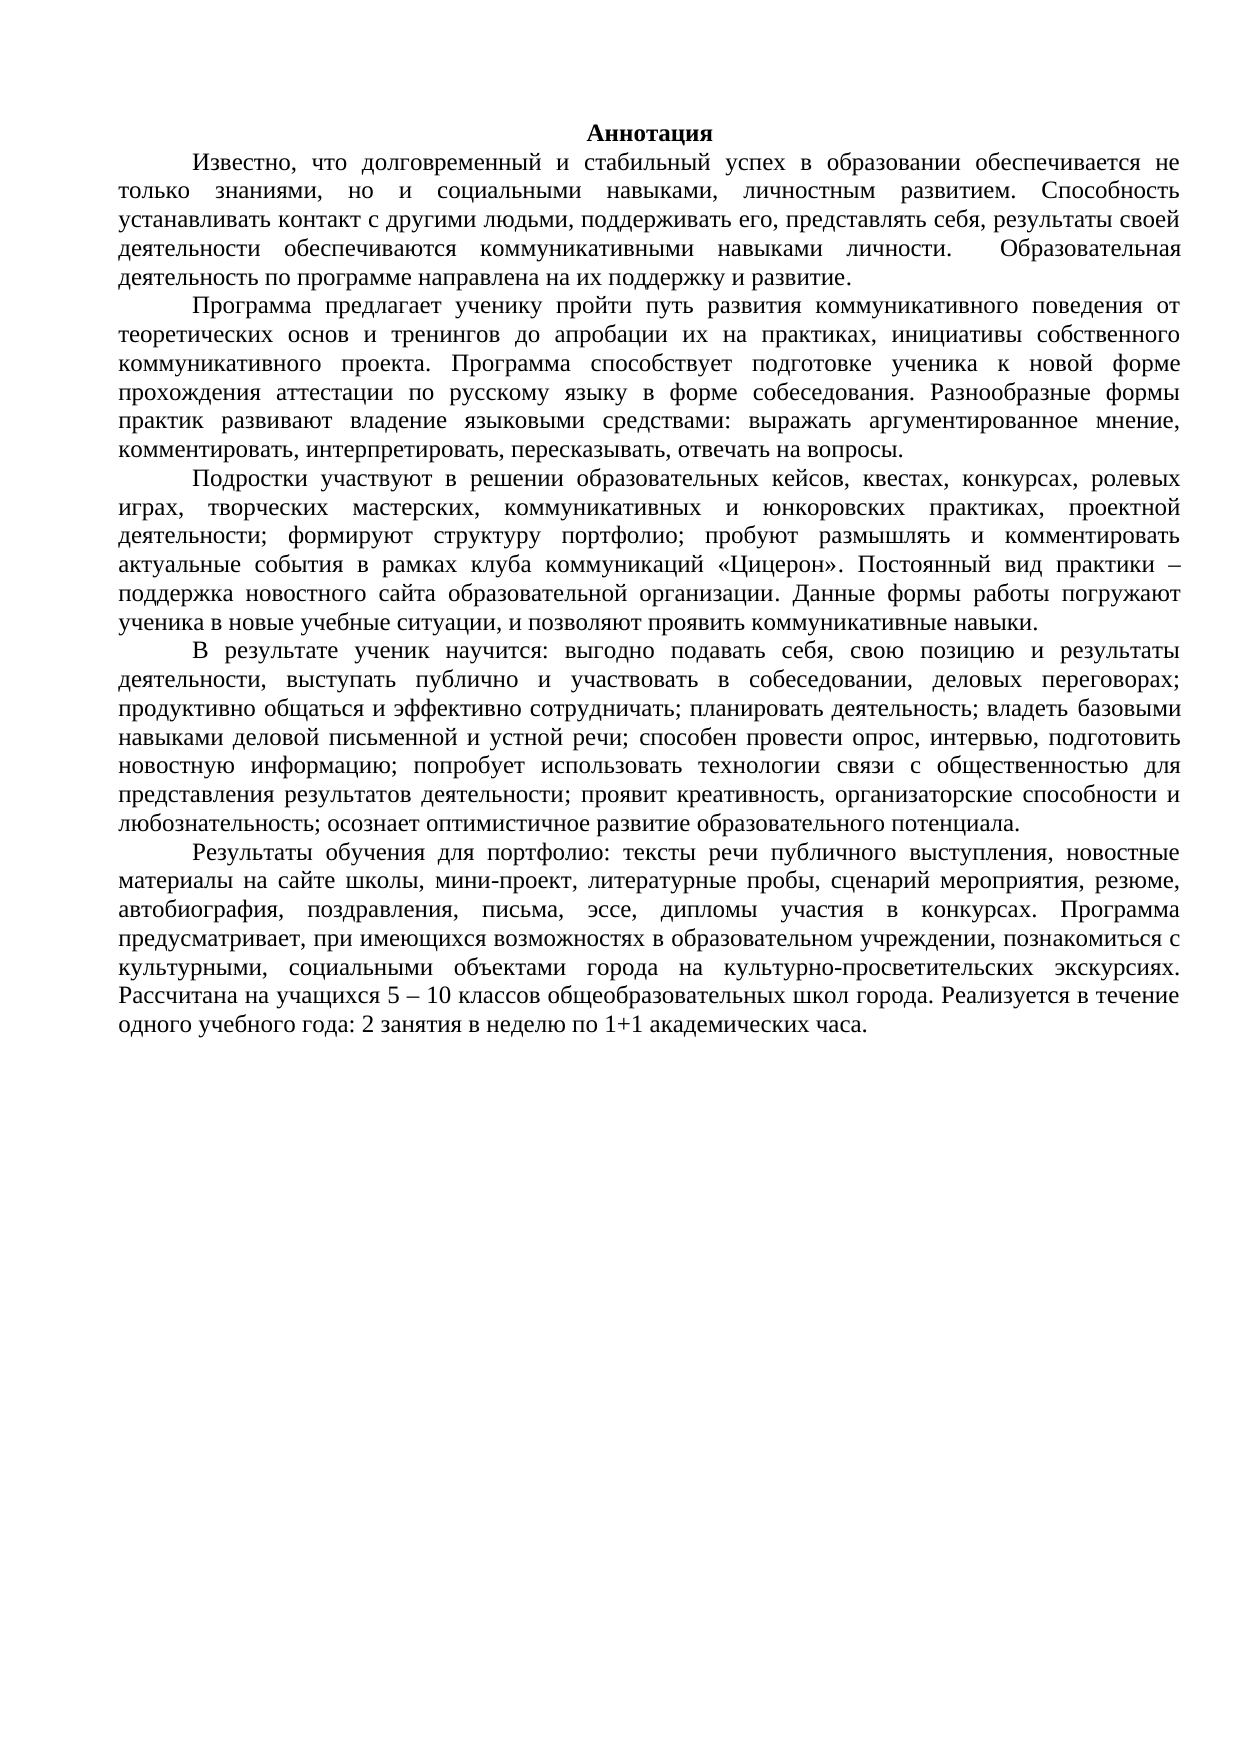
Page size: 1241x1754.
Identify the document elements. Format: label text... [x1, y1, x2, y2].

text Известно, что долговременный и стабильный успех в образовании обеспечивается не только знаниями, но и социальными навыками, личностным развитием. Способность устанавливать контакт с другими людьми, поддерживать его, представлять себя, результаты своей деятельности обеспечиваются коммуникативными навыками личности. Образовательная деятельность по программе направлена на их поддержку и развитие. [118, 147, 1181, 291]
text Программа предлагает ученику пройти путь развития коммуникативного поведения от теоретических основ и тренингов до апробации их на практиках, инициативы собственного коммуникативного проекта. Программа способствует подготовке ученика к новой форме прохождения аттестации по русскому языку в форме собеседования. Разнообразные формы практик развивают владение языковыми средствами: выражать аргументированное мнение, комментировать, интерпретировать, пересказывать, отвечать на вопросы. [118, 291, 1181, 463]
text Аннотация [118, 118, 1181, 147]
text Подростки участвуют в решении образовательных кейсов, квестах, конкурсах, ролевых играх, творческих мастерских, коммуникативных и юнкоровских практиках, проектной деятельности; формируют структуру портфолио; пробуют размышлять и комментировать актуальные события в рамках клуба коммуникаций «Цицерон». Постоянный вид практики – поддержка новостного сайта образовательной организации. Данные формы работы погружают ученика в новые учебные ситуации, и позволяют проявить коммуникативные навыки. [118, 463, 1181, 636]
text Результаты обучения для портфолио: тексты речи публичного выступления, новостные материалы на сайте школы, мини-проект, литературные пробы, сценарий мероприятия, резюме, автобиография, поздравления, письма, эссе, дипломы участия в конкурсах. Программа предусматривает, при имеющихся возможностях в образовательном учреждении, познакомиться с культурными, социальными объектами города на культурно-просветительских экскурсиях. Рассчитана на учащихся 5 – 10 классов общеобразовательных школ города. Реализуется в течение одного учебного года: 2 занятия в неделю по 1+1 академических часа. [118, 837, 1181, 1038]
text В результате ученик научится: выгодно подавать себя, свою позицию и результаты деятельности, выступать публично и участвовать в собеседовании, деловых переговорах; продуктивно общаться и эффективно сотрудничать; планировать деятельность; владеть базовыми навыками деловой письменной и устной речи; способен провести опрос, интервью, подготовить новостную информацию; попробует использовать технологии связи с общественностью для представления результатов деятельности; проявит креативность, организаторские способности и любознательность; осознает оптимистичное развитие образовательного потенциала. [118, 636, 1181, 837]
